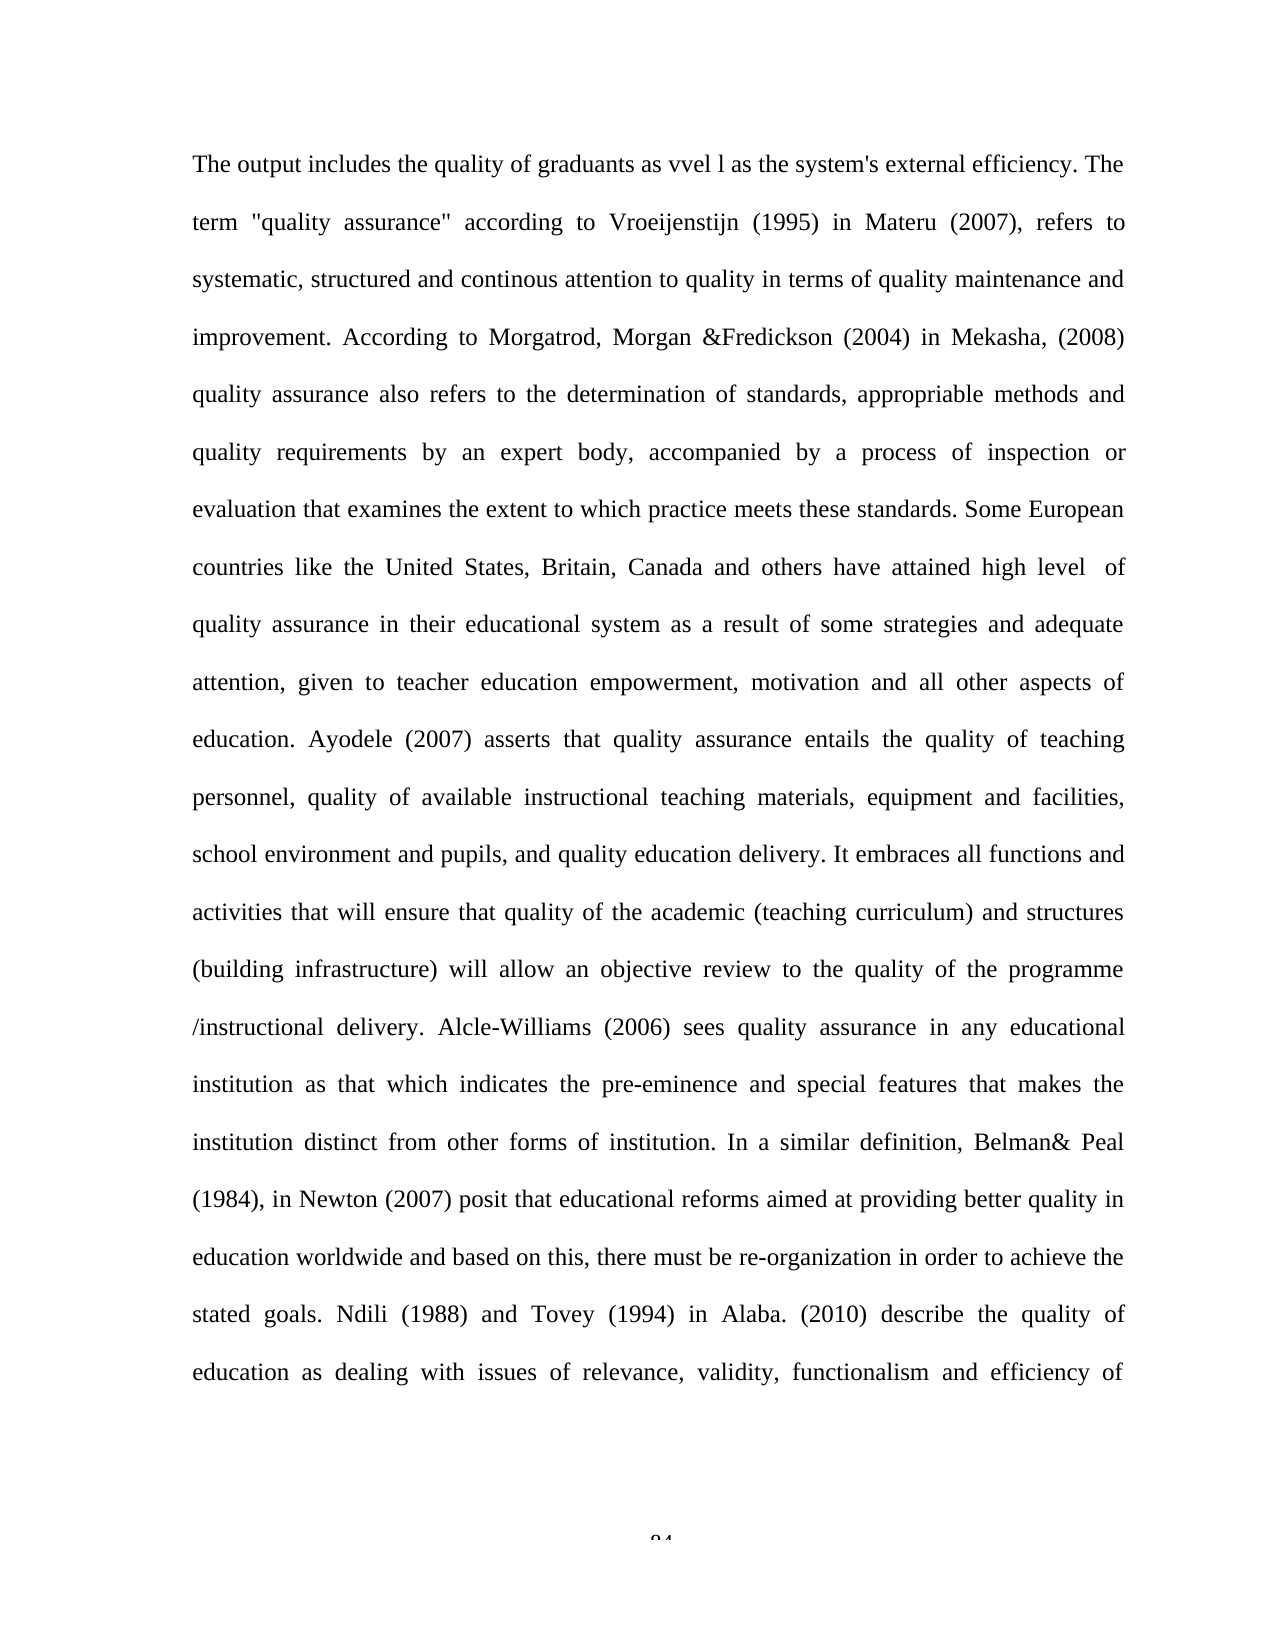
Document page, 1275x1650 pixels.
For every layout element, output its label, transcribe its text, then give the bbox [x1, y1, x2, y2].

text The output includes the quality of graduants as vvel l as the system's external efficiency. The term "quality assurance" according to Vroeijenstijn (1995) in Materu (2007), refers to systematic, structured and continous attention to quality in terms of quality maintenance and improvement. According to Morgatrod, Morgan &Fredickson (2004) in Mekasha, (2008) quality assurance also refers to the determination of standards, appropriable methods and quality requirements by an expert body, accompanied by a process of inspection or evaluation that examines the extent to which practice meets these standards. Some European countries like the United States, Britain, Canada and others have attained high level of quality assurance in their educational system as a result of some strategies and adequate attention, given to teacher education empowerment, motivation and all other aspects of education. Ayodele (2007) asserts that quality assurance entails the quality of teaching personnel, quality of available instructional teaching materials, equipment and facilities, school environment and pupils, and quality education delivery. It embraces all functions and activities that will ensure that quality of the academic (teaching curriculum) and structures (building infrastructure) will allow an objective review to the quality of the programme [192, 149, 1125, 983]
text /instructional delivery. Alcle-Williams (2006) sees quality assurance in any educational institution as that which indicates the pre-eminence and special features that makes the institution distinct from other forms of institution. In a similar definition, Belman& Peal (1984), in Newton (2007) posit that educational reforms aimed at providing better quality in education worldwide and based on this, there must be re-organization in order to achieve the stated goals. Ndili (1988) and Tovey (1994) in Alaba. (2010) describe the quality of education as dealing with issues of relevance, validity, functionalism and efficiency of [192, 1012, 1125, 1386]
